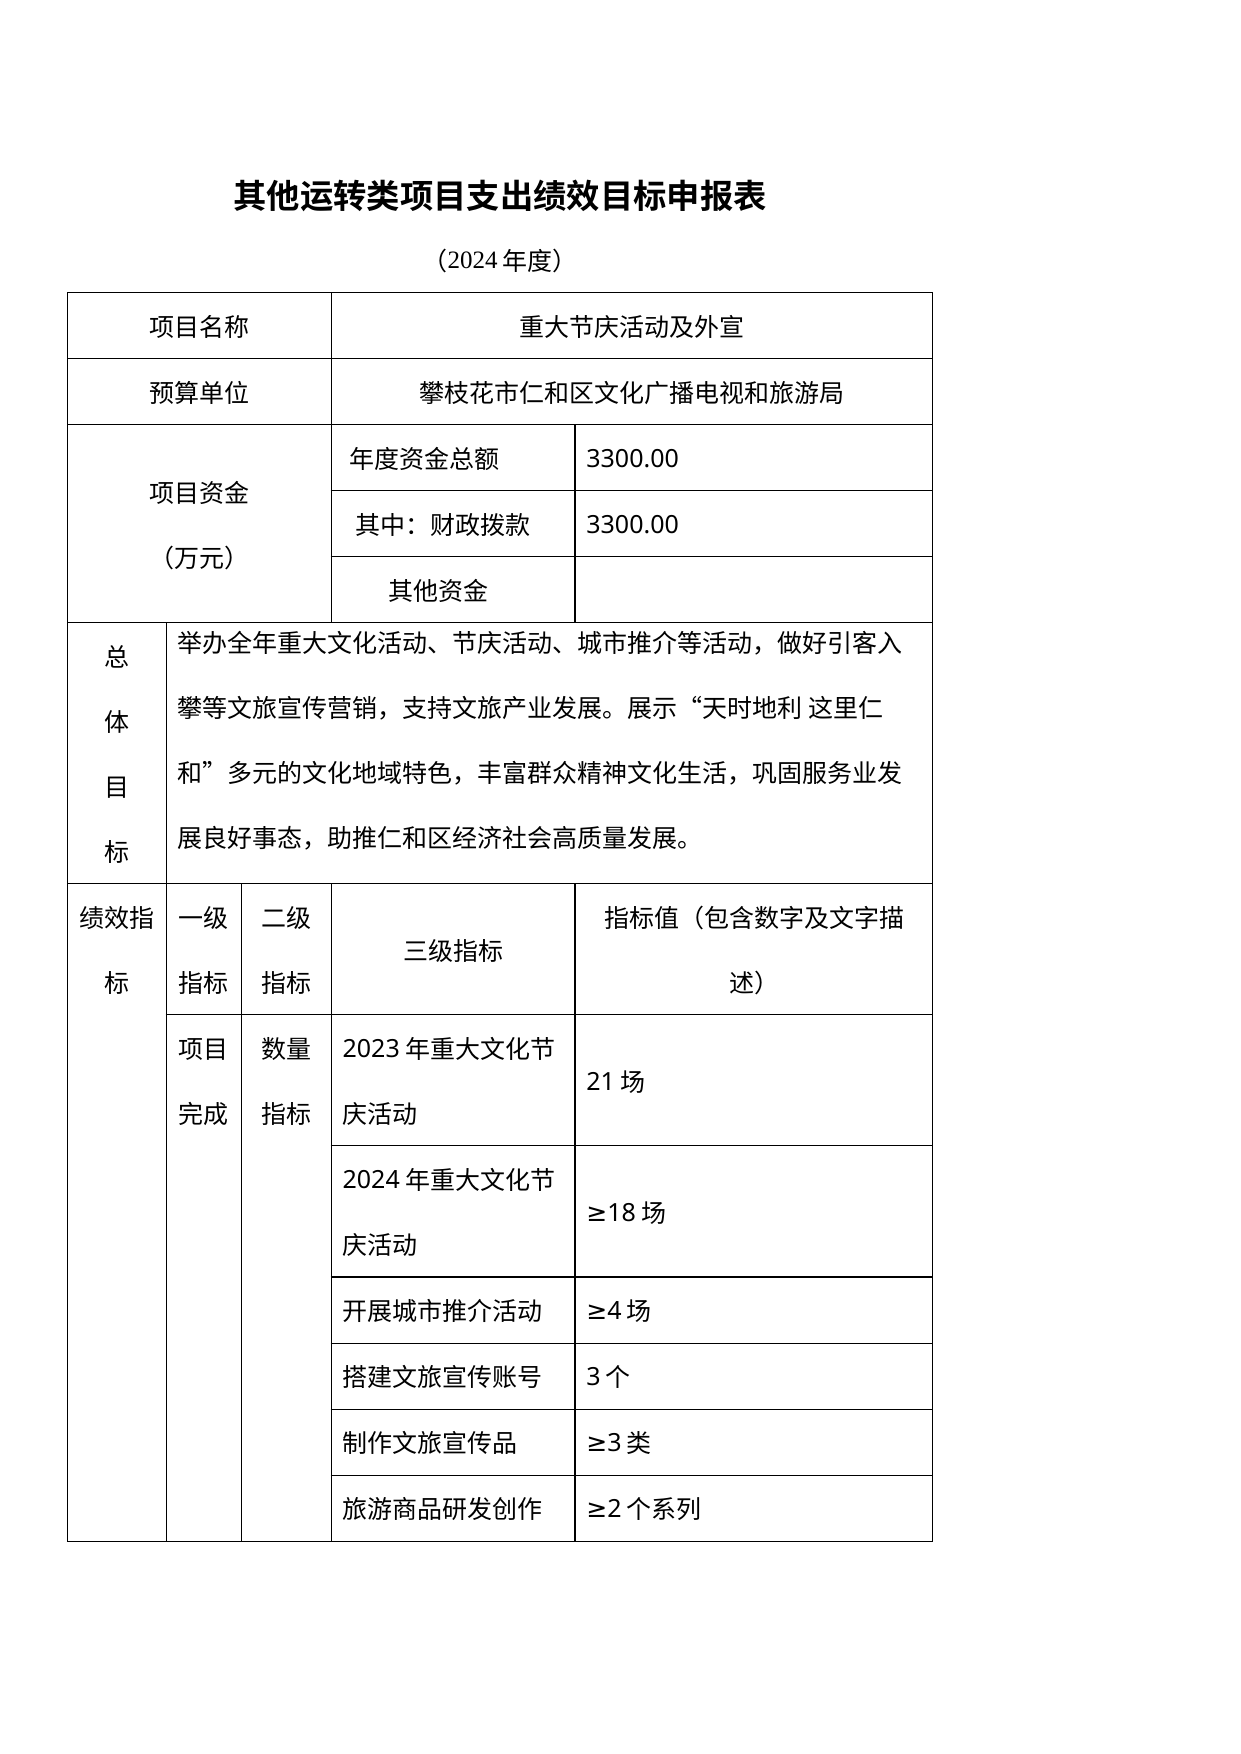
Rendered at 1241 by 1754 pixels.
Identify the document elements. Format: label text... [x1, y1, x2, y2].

table_cell 2024年重大文化节庆活动 [332, 1146, 574, 1276]
table_cell 其他资金 [332, 557, 574, 622]
table_header 其他运转类项目支出绩效目标申报表 [68, 162, 933, 227]
table_cell 其中：财政拨款 [332, 491, 574, 556]
table_cell ≥18场 [576, 1146, 932, 1276]
table_cell 3个 [576, 1344, 932, 1408]
table_cell 制作文旅宣传品 [332, 1410, 574, 1474]
table_cell 二级指标 [242, 884, 331, 1014]
table_cell 年度资金总额 [332, 425, 574, 490]
table_cell ≥2个系列 [576, 1476, 932, 1541]
table_cell 预算单位 [68, 359, 331, 424]
table_cell （2024年度） [68, 227, 933, 292]
table_cell 项目资金 （万元） [68, 425, 331, 622]
table_cell 搭建文旅宣传账号 [332, 1344, 574, 1408]
table_cell 指标值（包含数字及文字描述） [576, 884, 932, 1014]
table_cell 数量指标 [242, 1015, 331, 1541]
table_cell 重大节庆活动及外宣 [332, 293, 932, 358]
table_cell ≥4场 [576, 1278, 932, 1342]
table_cell 攀枝花市仁和区文化广播电视和旅游局 [332, 359, 932, 424]
table_cell 三级指标 [332, 884, 574, 1014]
table_cell 项目完成 [167, 1015, 241, 1541]
table_cell [576, 557, 932, 622]
table_cell 总 体 目 标 [68, 623, 166, 883]
table_cell 旅游商品研发创作 [332, 1476, 574, 1541]
table_cell 3300.00 [576, 491, 932, 556]
table_cell 开展城市推介活动 [332, 1278, 574, 1342]
table_cell 项目名称 [68, 293, 331, 358]
table_cell 3300.00 [576, 425, 932, 490]
table_cell 一级 指标 [167, 884, 241, 1014]
table_cell 绩效指标 [68, 884, 166, 1541]
table_cell ≥3类 [576, 1410, 932, 1474]
table_cell 21场 [576, 1015, 932, 1145]
table_cell 举办全年重大文化活动、节庆活动、城市推介等活动，做好引客入攀等文旅宣传营销，支持文旅产业发展。展示“天时地利 这里仁和”多元的文化地域特色，丰富群众精神文化生活，巩固服务业发展良好事态，助推仁和区经济社会高质量发展。 [167, 623, 932, 883]
table_cell 2023年重大文化节庆活动 [332, 1015, 574, 1145]
